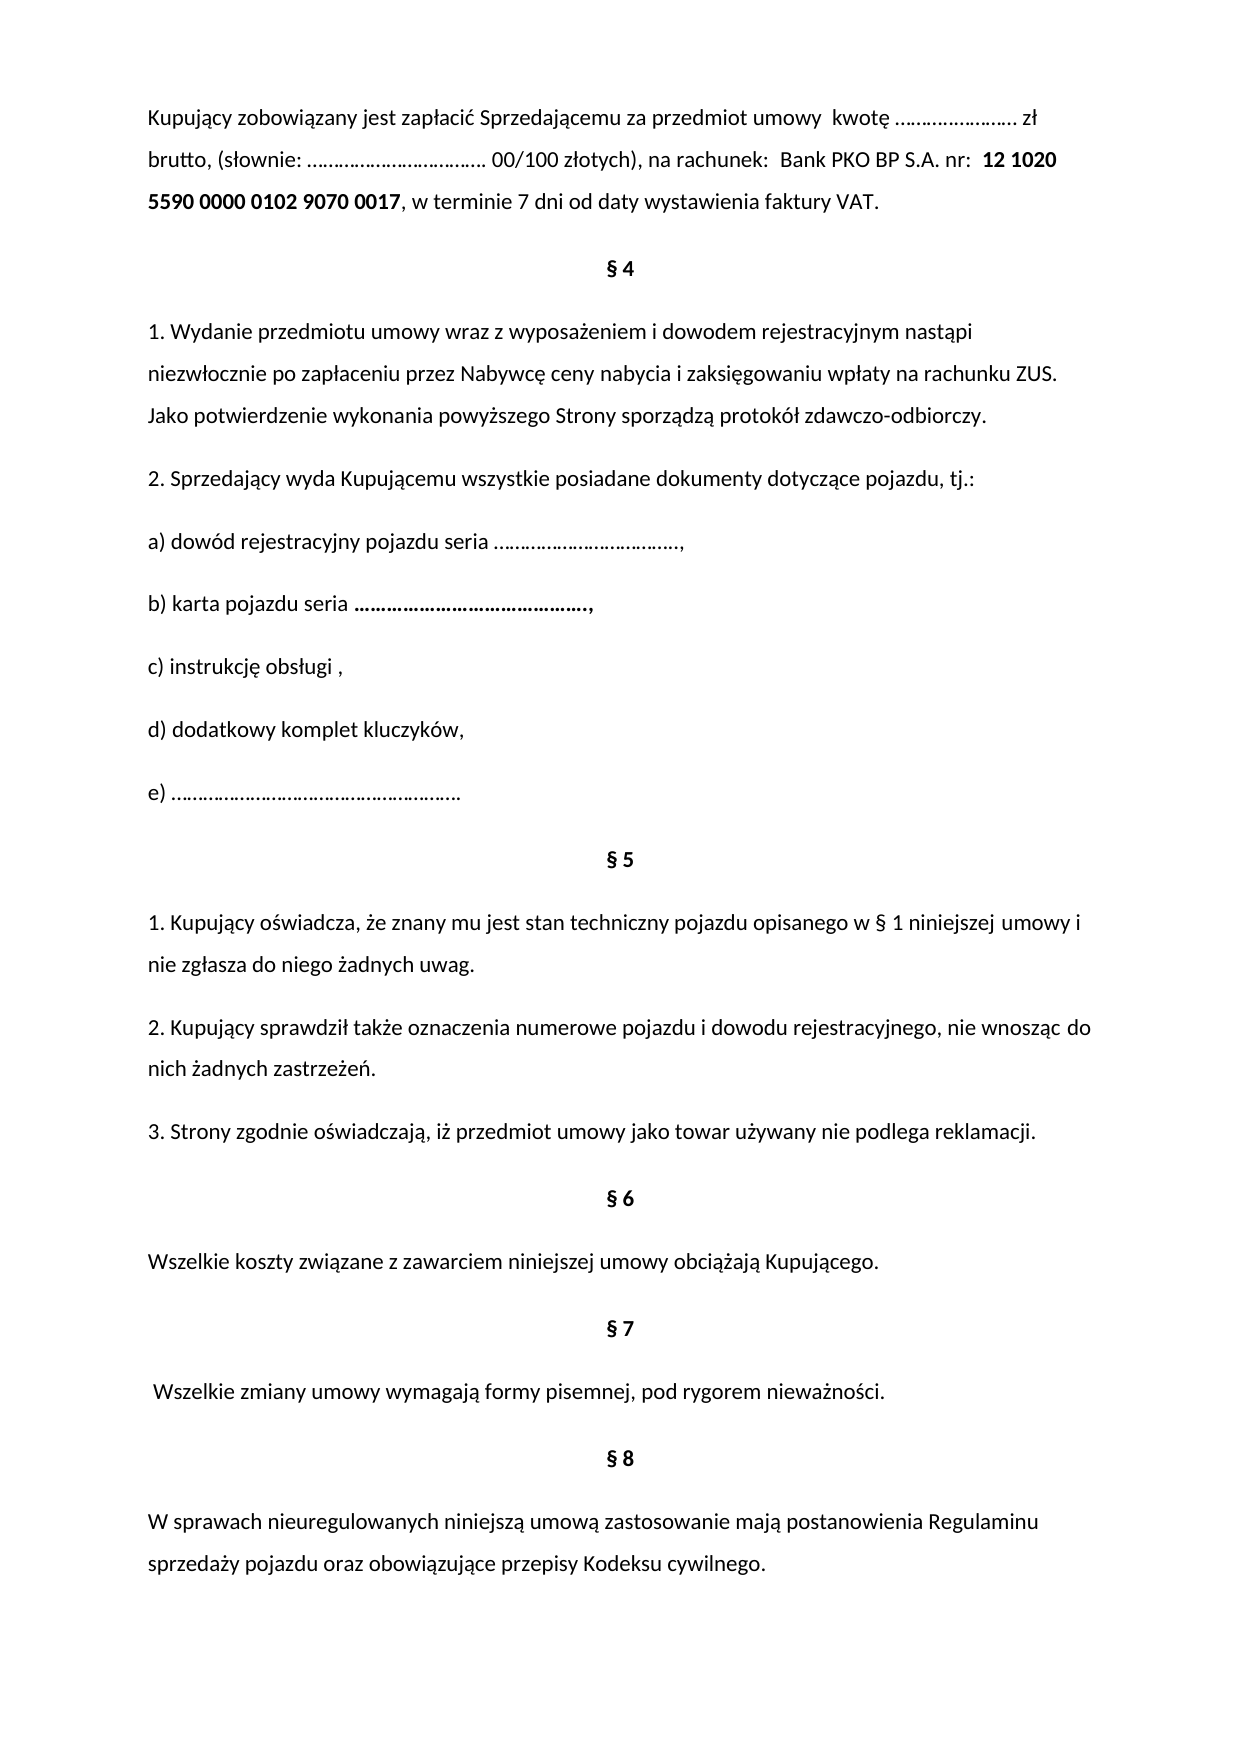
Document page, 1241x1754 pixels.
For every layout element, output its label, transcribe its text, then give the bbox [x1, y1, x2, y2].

text § 8 [148, 1444, 1093, 1472]
text § 7 [148, 1314, 1093, 1342]
text Kupujący zobowiązany jest zapłacić Sprzedającemu za przedmiot umowy kwotę ………..………… zł brutto, (słownie: ……………………………. 00/100 złotych), na rachunek: Bank PKO BP S.A. nr: 12 1020 5590 0000 0102 9070 0017, w terminie 7 dni od daty wystawienia faktury VAT. [148, 103, 1093, 215]
text b) karta pojazdu seria ……………………………………., [148, 589, 1093, 618]
text § 5 [148, 845, 1093, 873]
text 2. Sprzedający wyda Kupującemu wszystkie posiadane dokumenty dotyczące pojazdu, tj.: [148, 464, 1093, 492]
text 2. Kupujący sprawdził także oznaczenia numerowe pojazdu i dowodu rejestracyjnego, nie wnosząc do nich żadnych zastrzeżeń. [148, 1013, 1093, 1083]
text d) dodatkowy komplet kluczyków, [148, 715, 1093, 743]
text a) dowód rejestracyjny pojazdu seria …………………………….., [148, 527, 1093, 555]
text Wszelkie koszty związane z zawarciem niniejszej umowy obciążają Kupującego. [148, 1247, 1093, 1275]
text e) ………………………………………………. [148, 778, 1093, 806]
text c) instrukcję obsługi , [148, 652, 1093, 680]
text § 6 [148, 1184, 1093, 1212]
text W sprawach nieuregulowanych niniejszą umową zastosowanie mają postanowienia Regulaminu sprzedaży pojazdu oraz obowiązujące przepisy Kodeksu cywilnego. [148, 1507, 1093, 1577]
text § 4 [148, 254, 1093, 282]
text 1. Wydanie przedmiotu umowy wraz z wyposażeniem i dowodem rejestracyjnym nastąpi niezwłocznie po zapłaceniu przez Nabywcę ceny nabycia i zaksięgowaniu wpłaty na rachunku ZUS. Jako potwierdzenie wykonania powyższego Strony sporządzą protokół zdawczo-odbiorczy. [148, 317, 1093, 429]
text 1. Kupujący oświadcza, że znany mu jest stan techniczny pojazdu opisanego w § 1 niniejszej umowy i nie zgłasza do niego żadnych uwag. [148, 908, 1093, 978]
text Wszelkie zmiany umowy wymagają formy pisemnej, pod rygorem nieważności. [148, 1377, 1093, 1405]
text 3. Strony zgodnie oświadczają, iż przedmiot umowy jako towar używany nie podlega reklamacji. [148, 1117, 1093, 1145]
